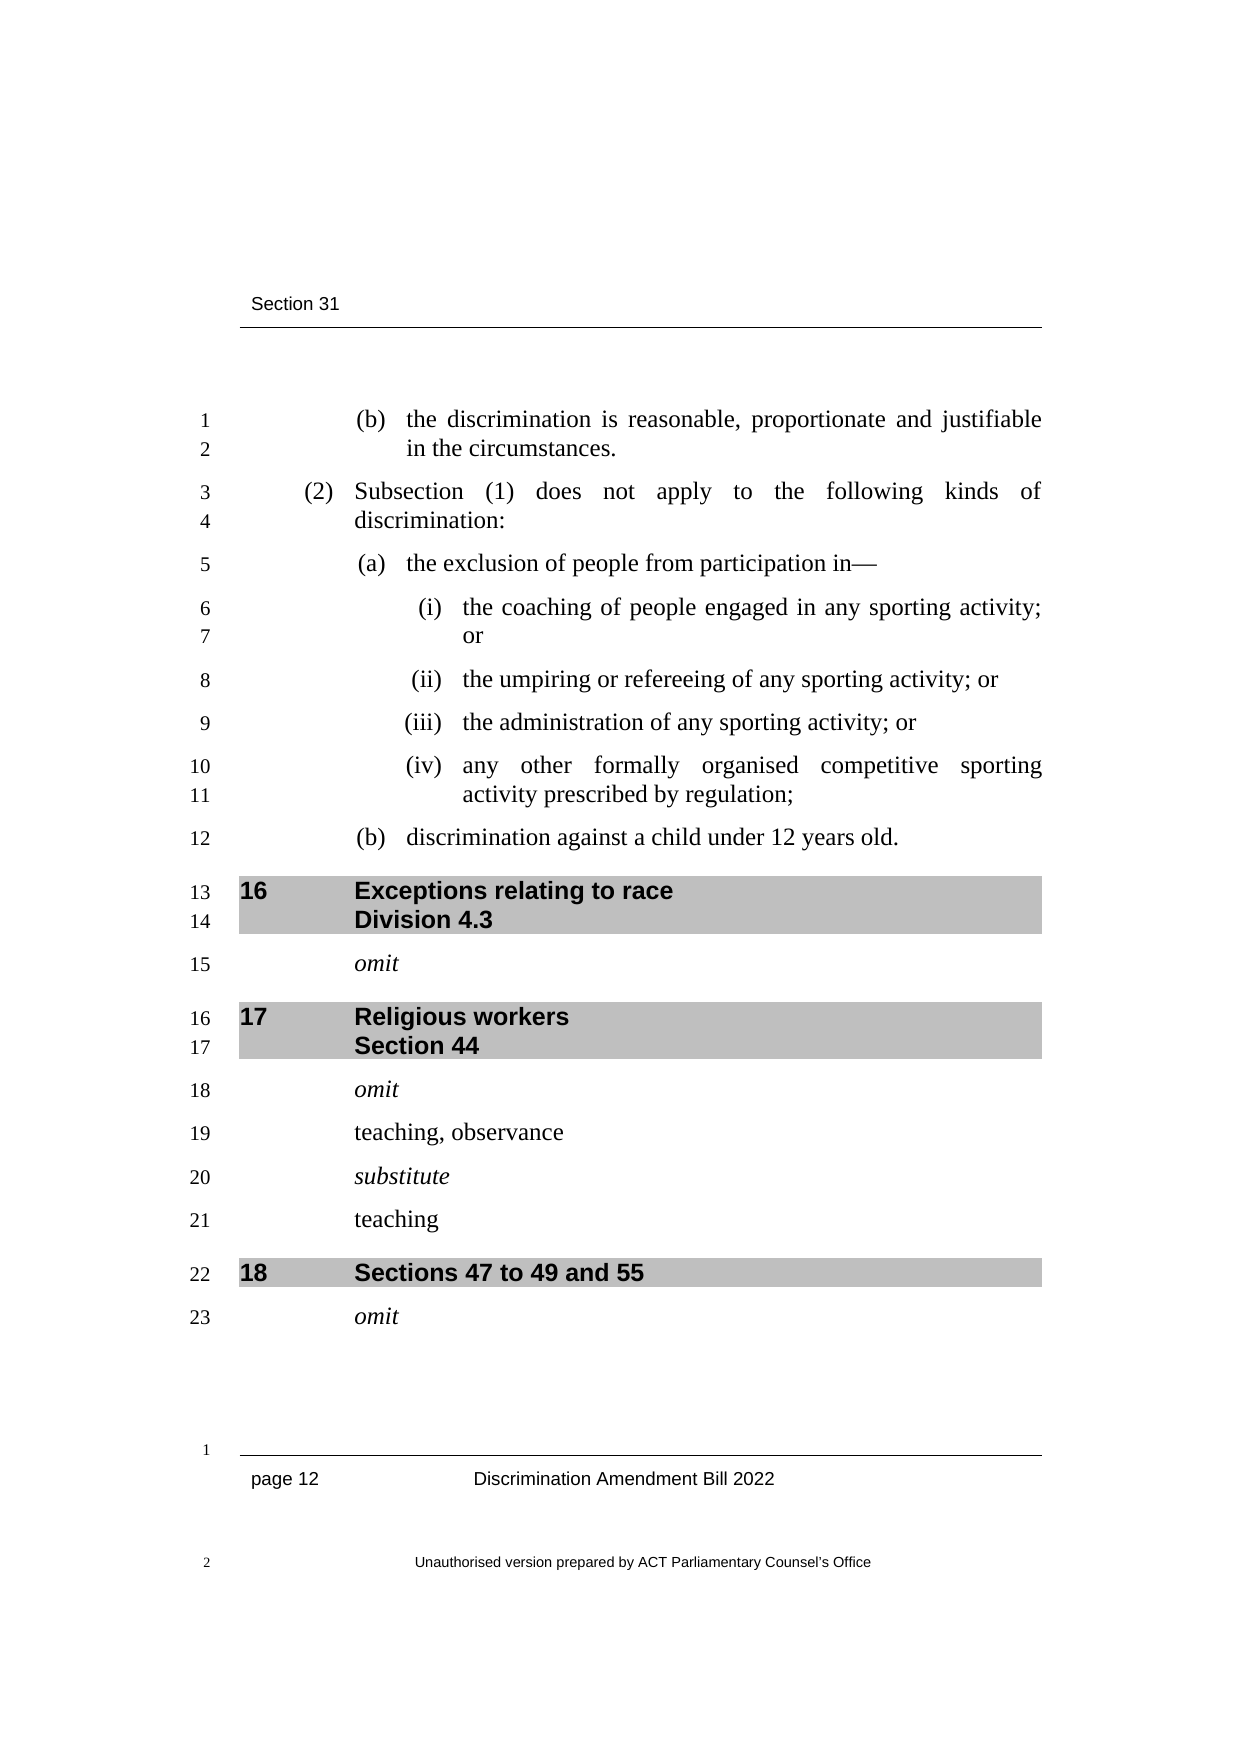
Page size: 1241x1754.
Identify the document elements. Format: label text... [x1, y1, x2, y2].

text (iv) any other formally organised competitive sporting activity prescribed by regulation; [239, 750, 1042, 808]
text (ii) the umpiring or refereeing of any sporting activity; or [239, 664, 1042, 692]
text teaching, observance [354, 1117, 1042, 1146]
text (i) the coaching of people engaged in any sporting activity; or [239, 592, 1042, 649]
text (b) discrimination against a child under 12 years old. [239, 822, 1042, 851]
text (a) the exclusion of people from participation in— [239, 548, 1042, 577]
text omit [354, 1301, 1042, 1330]
text 18 Sections 47 to 49 and 55 [239, 1258, 1042, 1287]
text (2) Subsection (1) does not apply to the following kinds of discrimination: [239, 476, 1042, 534]
text 16 Exceptions relating to race Division 4.3 [239, 876, 1042, 934]
text omit [354, 1074, 1042, 1103]
text substitute [354, 1161, 1042, 1189]
text (b) the discrimination is reasonable, proportionate and justifiable in the circumstances. [239, 404, 1042, 462]
text omit [354, 948, 1042, 977]
text (iii) the administration of any sporting activity; or [239, 707, 1042, 736]
text 17 Religious workers Section 44 [239, 1002, 1042, 1059]
text teaching [354, 1204, 1042, 1233]
